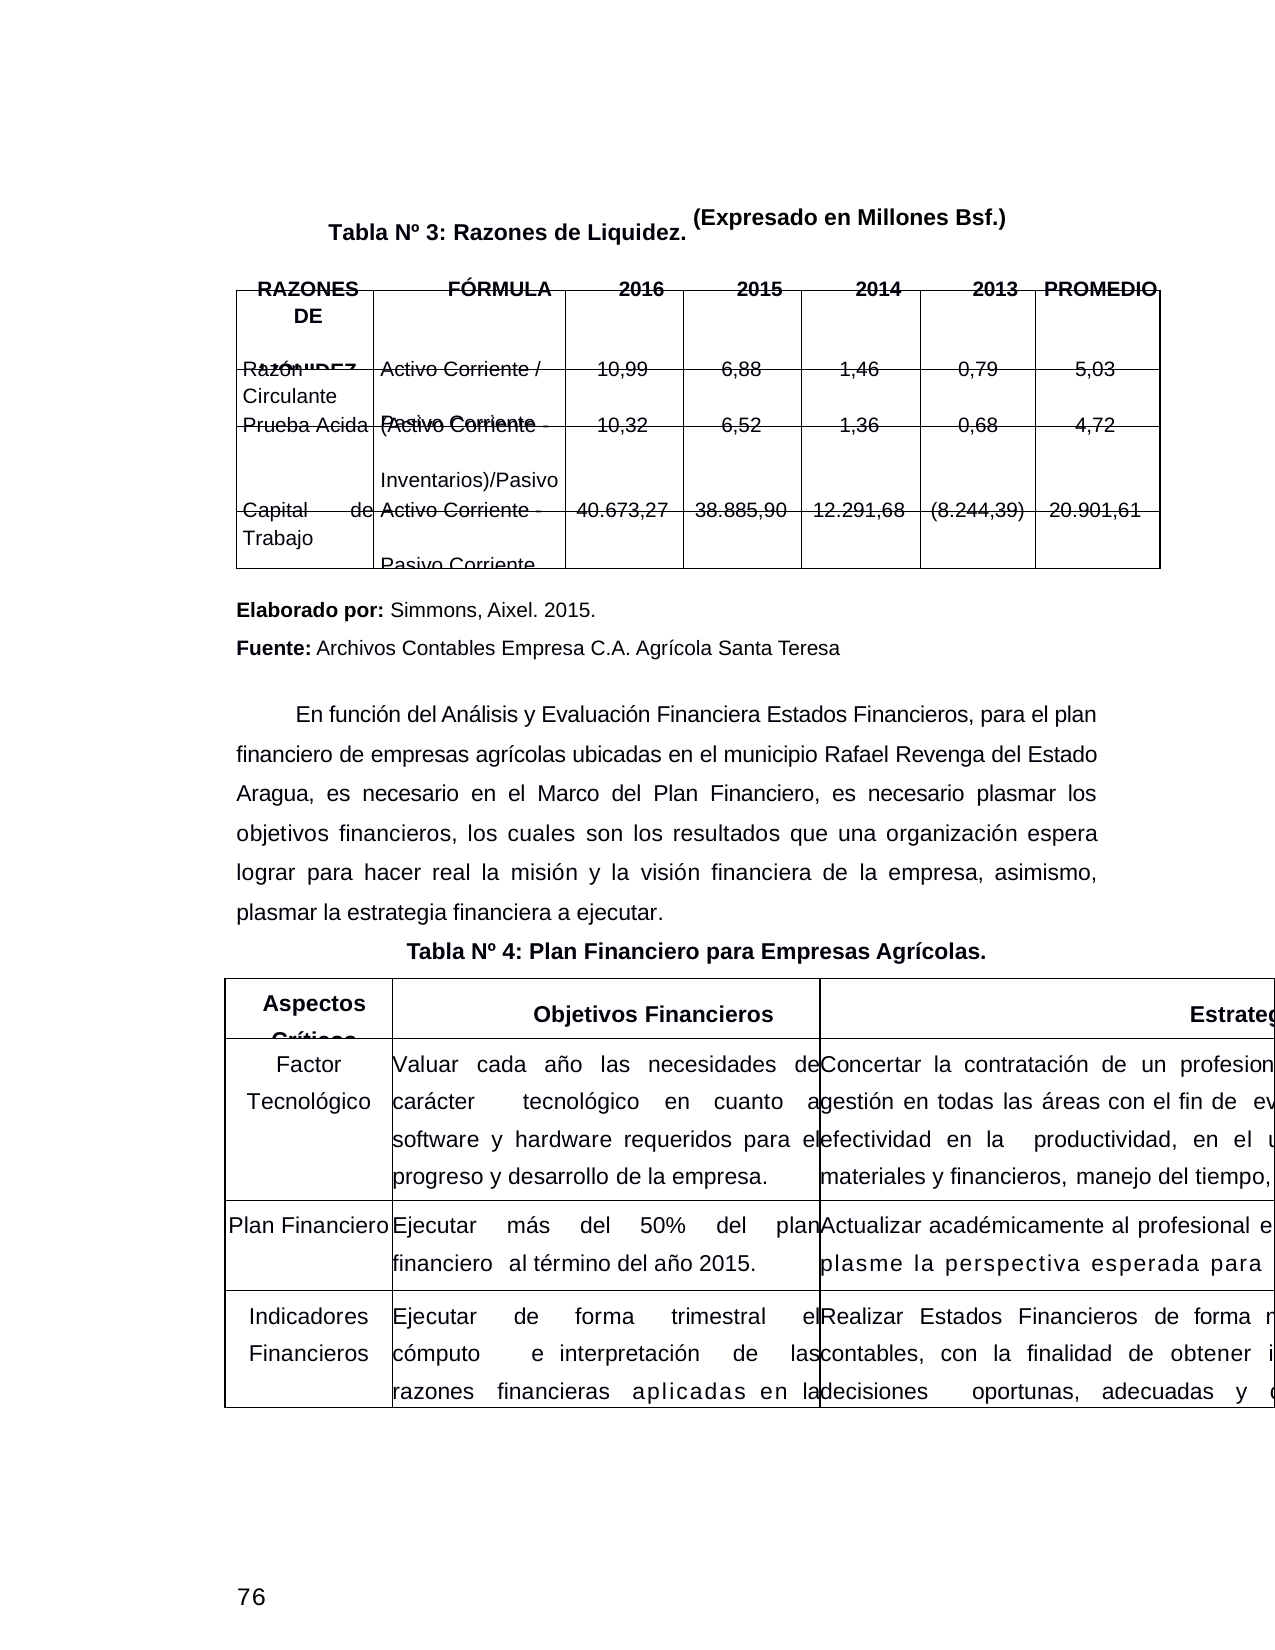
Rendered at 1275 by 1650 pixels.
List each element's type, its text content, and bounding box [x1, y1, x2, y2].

table_cell 12.291,68 [802, 512, 920, 568]
table_cell Activo Corriente - Pasivo Corriente [374, 512, 565, 568]
table_cell 6,52 [684, 427, 801, 511]
text Fuente: Archivos Contables Empresa C.A. Agrícola Santa Teresa [236, 622, 1098, 659]
text En función del Análisis y Evaluación Financiera Estados Financieros, para el plan financiero de empresas agrícolas ubicadas en el municipio Rafael Revenga del Estado Aragua, es necesario en el Marco del Plan Financiero, es necesario plasmar los objetivos financieros, los cuales son los resultados que una organización espera lograr para hacer real la misión y la visión financiera de la empresa, asimismo, plasmar la estrategia financiera a ejecutar. [236, 701, 1098, 925]
table_cell 10,32 [566, 427, 683, 511]
table_cell Razón Circulante [237, 370, 373, 426]
table_cell Factor Tecnológico [226, 1039, 392, 1200]
table_header Aspectos Críticos [226, 979, 392, 1038]
table_header 2015 [684, 291, 801, 369]
table_cell 0,79 [921, 370, 1035, 426]
table_cell 4,72 [1036, 427, 1159, 511]
table_cell Actualizar académicamente al profesional en el área de finanzas para que plasme la perspectiva esperada para la ejecución, puesta en marcha y seguimiento del plan financiero para la empresa. [821, 1201, 1274, 1290]
table_cell 1,36 [802, 427, 920, 511]
table_cell 6,88 [684, 370, 801, 426]
table_cell Ejecutar de forma trimestral el cómputo e interpretación de las razones financieras aplicadas en la empresa. [393, 1291, 819, 1407]
table_cell (8.244,39) [921, 512, 1035, 568]
table_cell Realizar Estados Financieros de forma mensual, por medio de cierres contables, con la finalidad de obtener información que permita tomar decisiones oportunas, adecuadas y confiables para el cálculo e interpretación de los indicadores financieros. [821, 1291, 1274, 1407]
table_cell Concertar la contratación de un profesional para ejecutar un control de gestión en todas las áreas con el fin de evaluar el nivel de eficiencia y efectividad en la productividad, en el uso de los recursos humanos, materiales y financieros, manejo del tiempo, manejo de procesos, para poder identificar la implementación tecnológica de la empresa con el enfoque de ir hacia una mejor gestión por medio del avance tecnológico. [821, 1039, 1274, 1200]
text Elaborado por: Simmons, Aixel. 2015. [236, 584, 1098, 622]
table_cell 20.901,61 [1036, 512, 1159, 568]
table_cell Indicadores Financieros [226, 1291, 392, 1407]
table_cell Prueba Acida [237, 427, 373, 511]
table_cell 10,99 [566, 370, 683, 426]
table_header PROMEDIO [1036, 291, 1159, 369]
table_header FÓRMULA [374, 291, 565, 369]
table_cell Plan Financiero [226, 1201, 392, 1290]
table_cell 5,03 [1036, 370, 1159, 426]
table_header 2013 [921, 291, 1035, 369]
table_header Objetivos Financieros [393, 979, 819, 1038]
table_cell 0,68 [921, 427, 1035, 511]
table_header Estrategias Financieras [821, 979, 1274, 1038]
table_cell Capital de Trabajo [237, 512, 373, 568]
table_cell Valuar cada año las necesidades de carácter tecnológico en cuanto a software y hardware requeridos para el progreso y desarrollo de la empresa. [393, 1039, 819, 1200]
table_cell 40.673,27 [566, 512, 683, 568]
table_cell (Activo Corriente - Inventarios)/Pasivo Corriente [374, 427, 565, 511]
table_header 2014 [802, 291, 920, 369]
table_header RAZONES DE LIQUIDEZ [237, 291, 373, 369]
table_cell Activo Corriente / Pasivo Corriente [374, 370, 565, 426]
table_cell Ejecutar más del 50% del plan financiero al término del año 2015. [393, 1201, 819, 1290]
table_header 2016 [566, 291, 683, 369]
table_cell 38.885,90 [684, 512, 801, 568]
table_cell 1,46 [802, 370, 920, 426]
text Tabla Nº 3: Razones de Liquidez. (Expresado en Millones Bsf.) [236, 204, 1098, 245]
text Tabla Nº 4: Plan Financiero para Empresas Agrícolas. [236, 938, 1098, 964]
